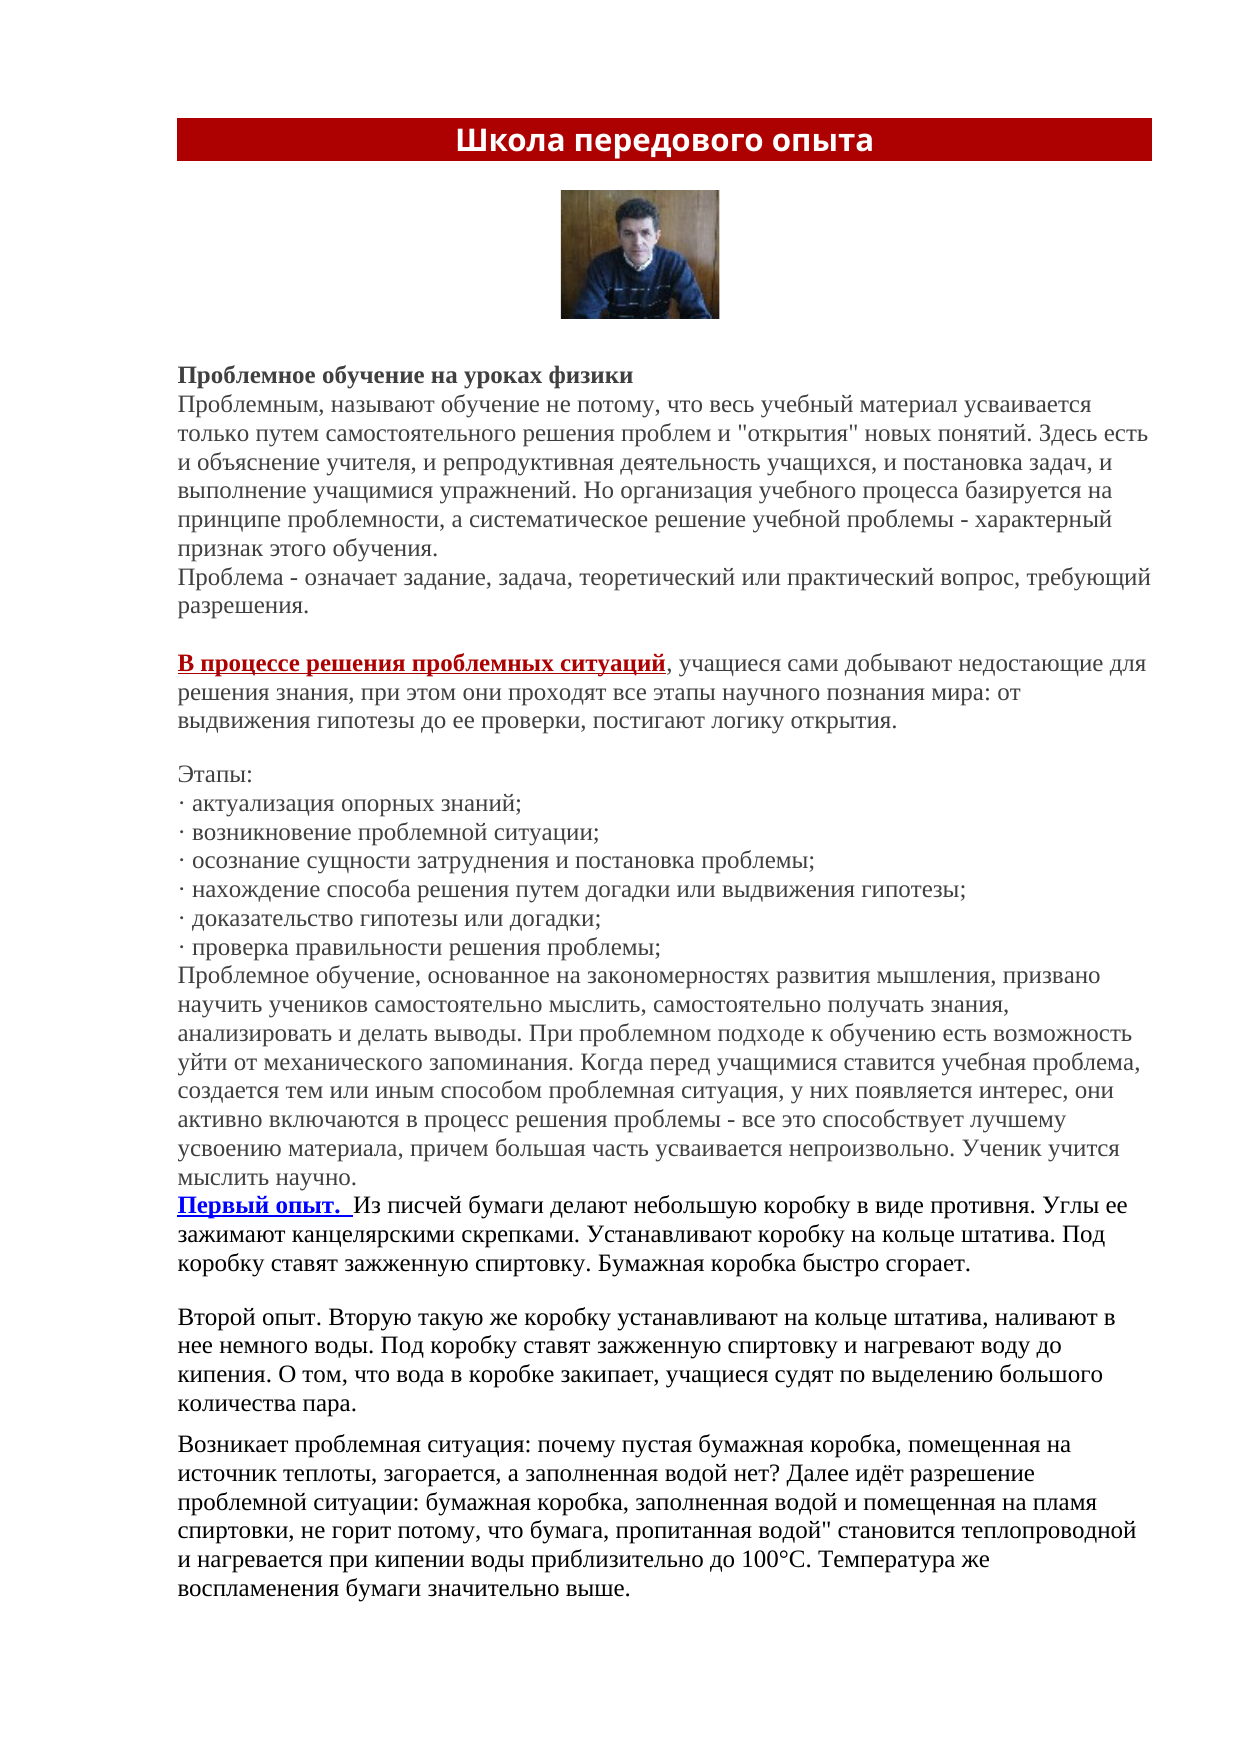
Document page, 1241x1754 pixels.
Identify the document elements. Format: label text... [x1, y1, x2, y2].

picture [560, 190, 720, 319]
text Возникает проблемная ситуация: почему пустая бумажная коробка, помещенная на источник теплоты, загорается, а заполненная водой нет? Далее идёт разрешение проблемной ситуации: бумажная коробка, заполненная водой и помещенная на пламя спиртовки, не горит потому, что бумага, пропитанная водой" становится теплопроводной и нагревается при кипении воды приблизительно до 100°С. Температура же воспламенения бумаги значительно выше. [177, 1429, 1152, 1602]
text Этапы: · актуализация опорных знаний; · возникновение проблемной ситуации; · осознание сущности затруднения и постановка проблемы; · нахождение способа решения путем догадки или выдвижения гипотезы; · доказательство гипотезы или догадки; · проверка правильности решения проблемы; Проблемное обучение, основанное на закономерностях развития мышления, призвано научить учеников самостоятельно мыслить, самостоятельно получать знания, анализировать и делать выводы. При проблемном подходе к обучению есть возможность уйти от механического запоминания. Когда перед учащимися ставится учебная проблема, создается тем или иным способом проблемная ситуация, у них появляется интерес, они активно включаются в процесс решения проблемы - все это способствует лучшему усвоению материала, причем большая часть усваивается непроизвольно. Ученик учится мыслить научно. Первый опыт. Из писчей бумаги делают небольшую коробку в виде противня. Углы ее зажимают канцелярскими скрепками. Устанавливают коробку на кольце штатива. Под коробку ставят зажженную спиртовку. Бумажная коробка быстро сгорает. [177, 759, 1152, 1277]
text Второй опыт. Вторую такую же коробку устанавливают на кольце штатива, наливают в нее немного воды. Под коробку ставят зажженную спиртовку и нагревают воду до кипения. О том, что вода в коробке закипает, учащиеся судят по выделению большого количества пара. [177, 1302, 1152, 1417]
text Школа передового опыта [177, 118, 1152, 161]
text Проблемное обучение на уроках физики Проблемным, называют обучение не потому, что весь учебный материал усваивается только путем самостоятельного решения проблем и "открытия" новых понятий. Здесь есть и объяснение учителя, и репродуктивная деятельность учащихся, и постановка задач, и выполнение учащимися упражнений. Но организация учебного процесса базируется на принципе проблемности, а систематическое решение учебной проблемы - характерный признак этого обучения. Проблема - означает задание, задача, теоретический или практический вопрос, требующий разрешения. В процессе решения проблемных ситуаций, учащиеся сами добывают недостающие для решения знания, при этом они проходят все этапы научного познания мира: от выдвижения гипотезы до ее проверки, постигают логику открытия. [177, 360, 1152, 734]
